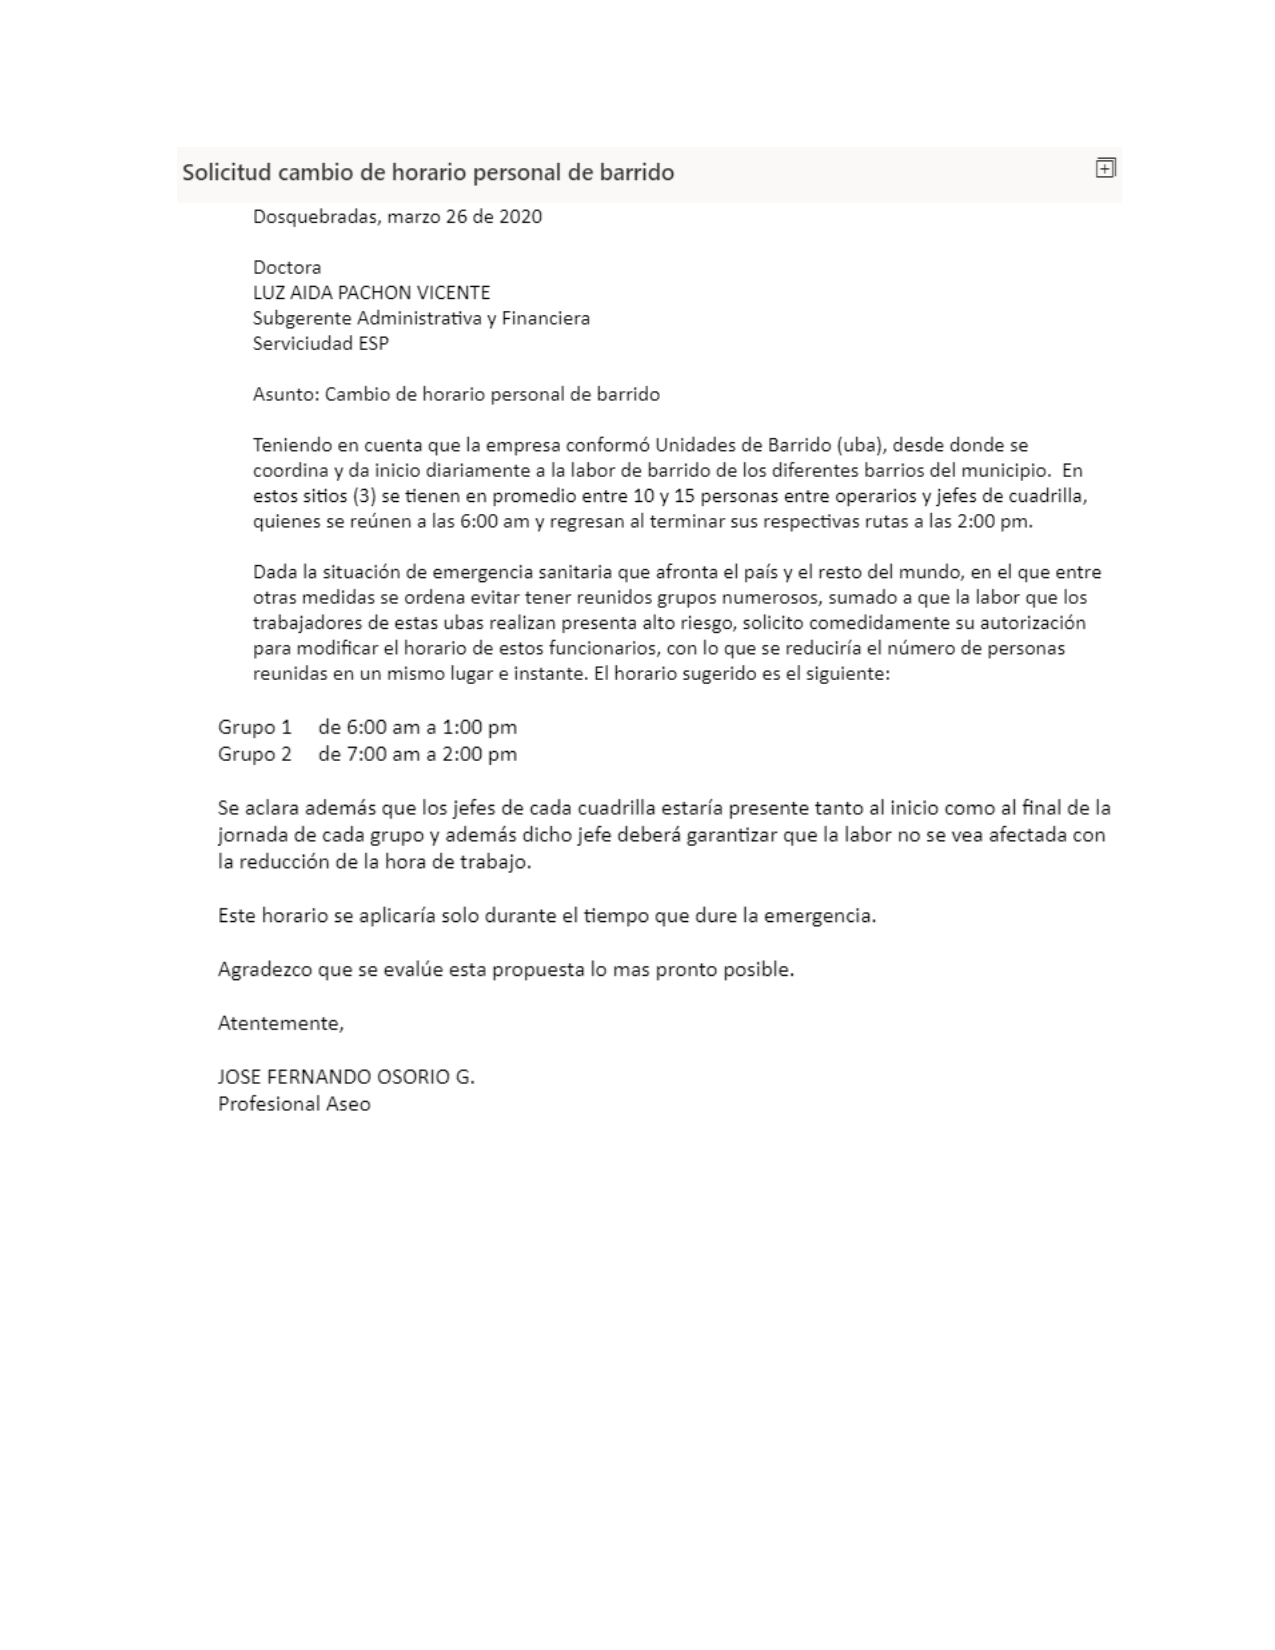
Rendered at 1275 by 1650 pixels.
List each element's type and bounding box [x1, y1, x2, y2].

picture [177, 147, 1123, 692]
picture [177, 693, 1123, 1125]
